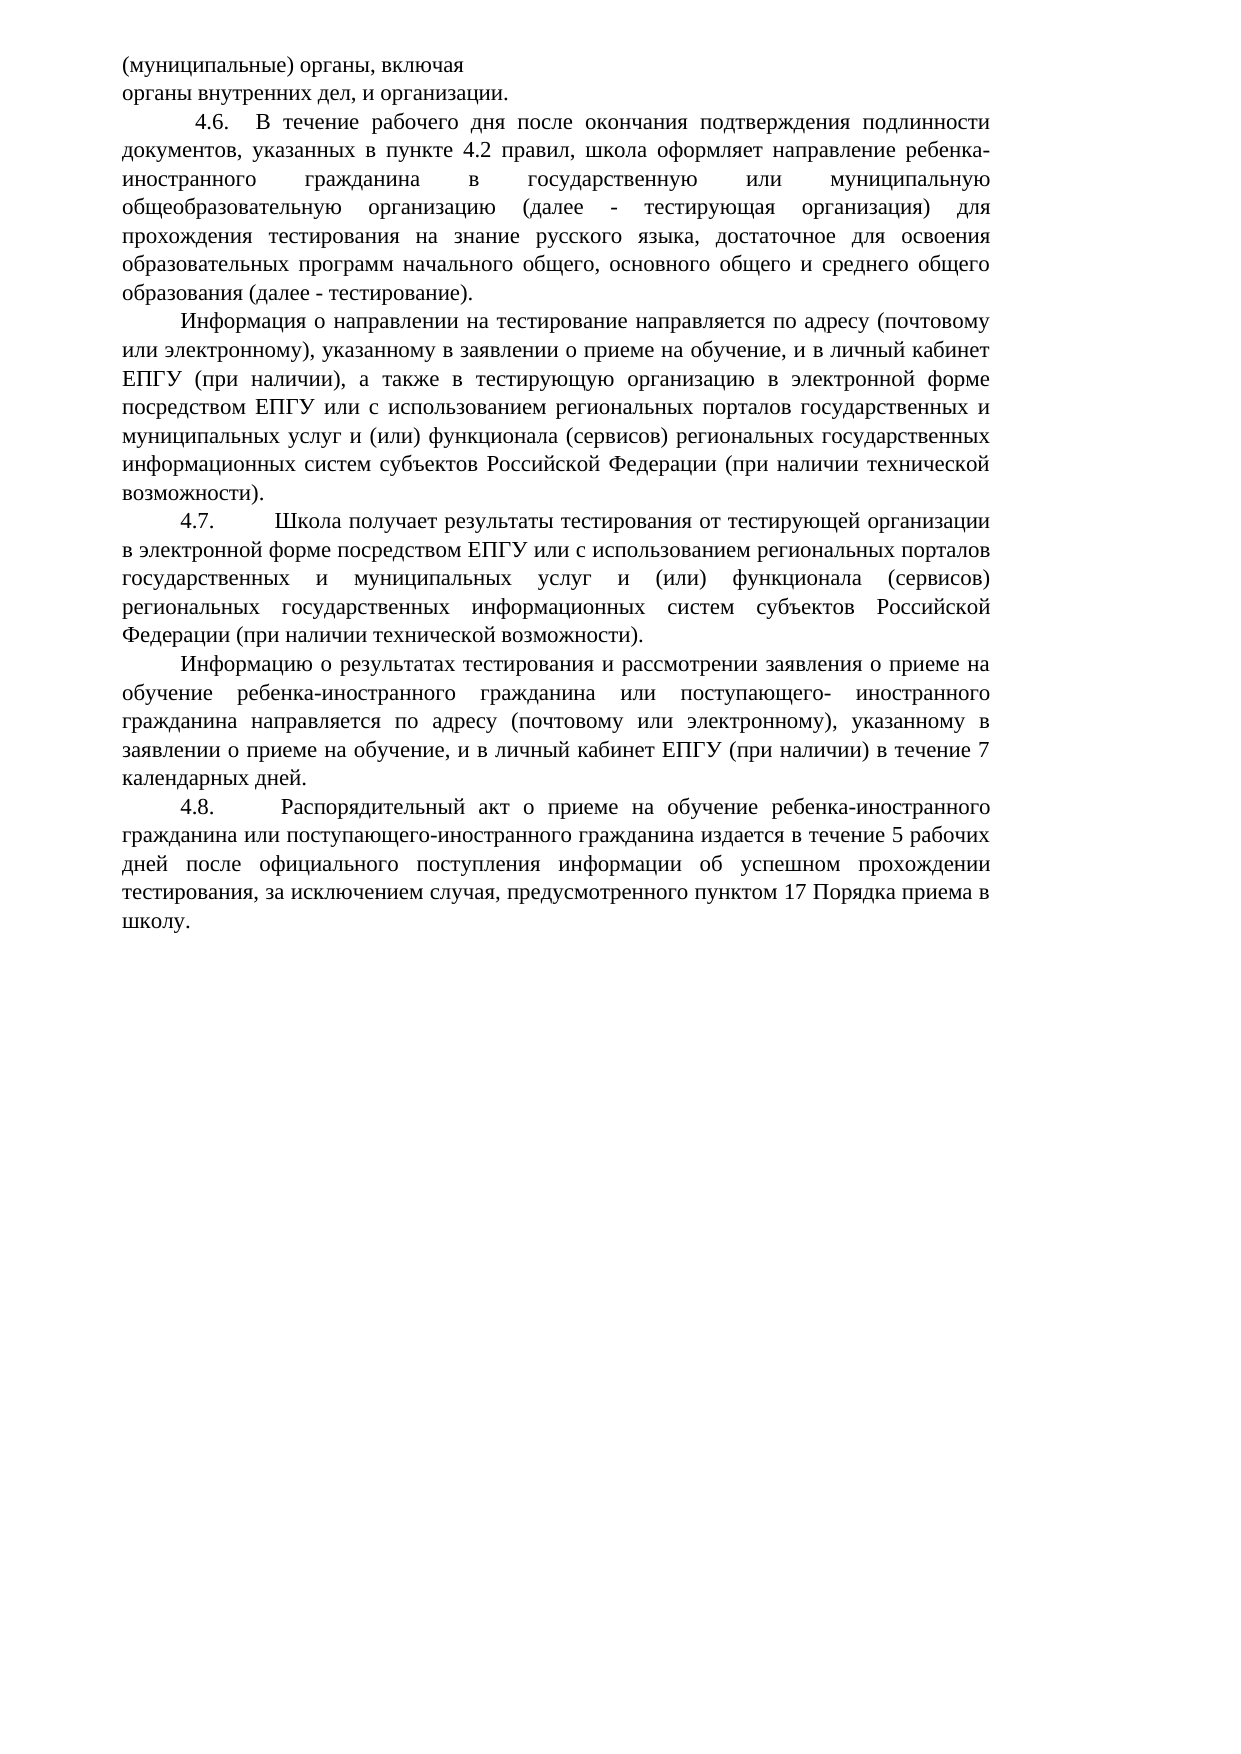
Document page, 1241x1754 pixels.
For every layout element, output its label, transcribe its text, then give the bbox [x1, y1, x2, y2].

text Информация о направлении на тестирование направляется по адресу (почтовому или электронному), указанному в заявлении о приеме на обучение, и в личный кабинет ЕПГУ (при наличии), а также в тестирующую организацию в электронной форме посредством ЕПГУ или с использованием региональных порталов государственных и муниципальных услуг и (или) функционала (сервисов) региональных государственных информационных систем субъектов Российской Федерации (при наличии технической возможности). [122, 306, 991, 506]
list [122, 49, 991, 78]
list В течение рабочего дня после окончания подтверждения подлинности документов, указанных в пункте 4.2 правил, школа оформляет направление ребенка- иностранного гражданина в государственную или муниципальную общеобразовательную организацию (далее - тестирующая организация) для прохождения тестирования на знание русского языка, достаточное для освоения образовательных программ начального общего, основного общего и среднего общего образования (далее - тестирование). [122, 106, 991, 306]
text органы внутренних дел, и организации. [122, 78, 993, 106]
text Информацию о результатах тестирования и рассмотрении заявления о приеме на обучение ребенка-иностранного гражданина или поступающего- иностранного гражданина направляется по адресу (почтовому или электронному), указанному в заявлении о приеме на обучение, и в личный кабинет ЕПГУ (при наличии) в течение 7 календарных дней. [122, 649, 991, 791]
list Школа получает результаты тестирования от тестирующей организации в электронной форме посредством ЕПГУ или с использованием региональных порталов государственных и муниципальных услуг и (или) функционала (сервисов) региональных государственных информационных систем субъектов Российской Федерации (при наличии технической возможности). [122, 506, 991, 649]
list Распорядительный акт о приеме на обучение ребенка-иностранного гражданина или поступающего-иностранного гражданина издается в течение 5 рабочих дней после официального поступления информации об успешном прохождении тестирования, за исключением случая, предусмотренного пунктом 17 Порядка приема в школу. [122, 791, 991, 934]
